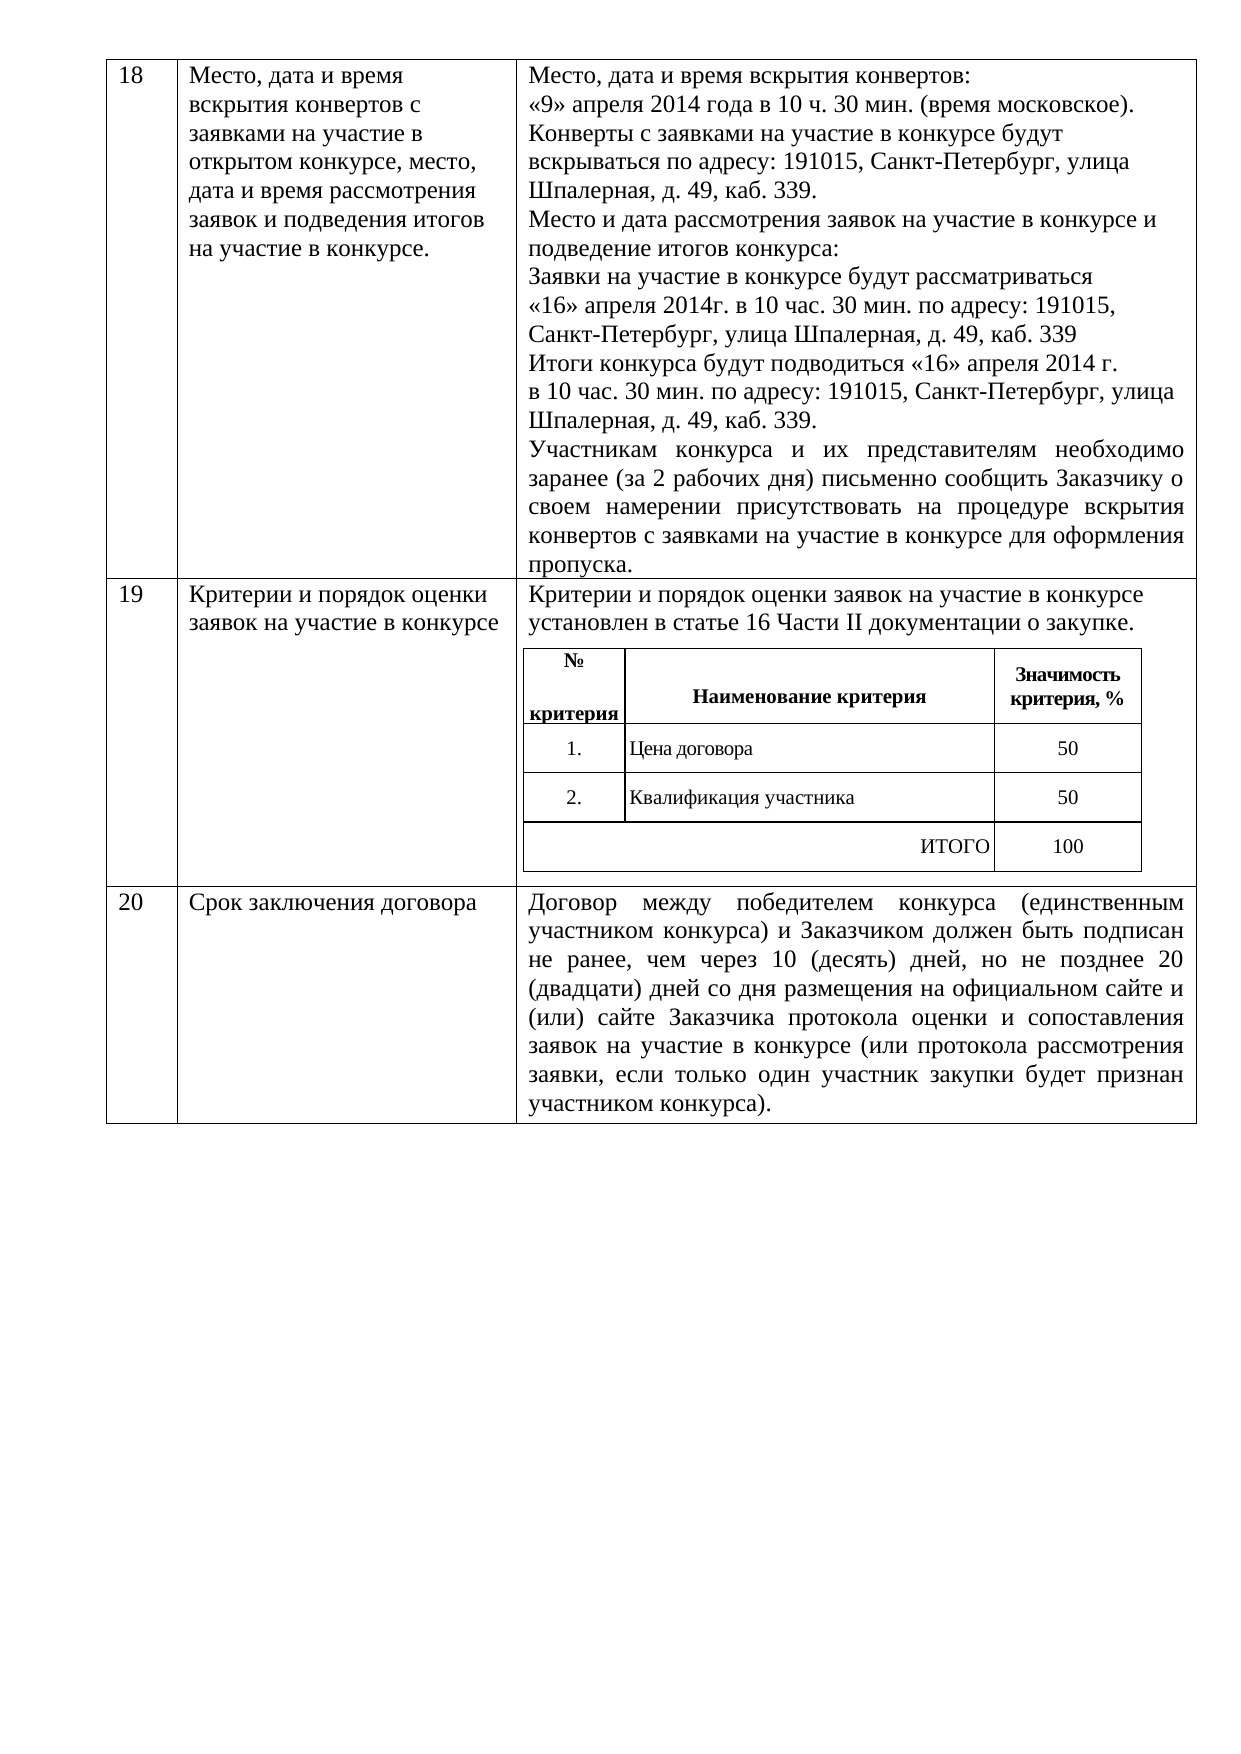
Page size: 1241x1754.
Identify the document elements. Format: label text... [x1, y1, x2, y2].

table_cell 18 [107, 60, 177, 578]
table_cell Срок заключения договора [178, 887, 516, 1123]
table_cell Критерии и порядок оценки заявок на участие в конкурсе установлен в статье 16 Части II документации о закупке. [517, 579, 1196, 886]
table_cell 19 [107, 579, 177, 886]
table_cell Место, дата и время вскрытия конвертов: «9» апреля 2014 года в 10 ч. 30 мин. (время московское). Конверты с заявками на участие в конкурсе будут вскрываться по адресу: 191015, Санкт-Петербург, улица Шпалерная, д. 49, каб. 339. Место и дата рассмотрения заявок на участие в конкурсе и подведение итогов конкурса: Заявки на участие в конкурсе будут рассматриваться «16» апреля 2014г. в 10 час. 30 мин. по адресу: 191015, Санкт-Петербург, улица Шпалерная, д. 49, каб. 339 Итоги конкурса будут подводиться «16» апреля 2014 г. в 10 час. 30 мин. по адресу: 191015, Санкт-Петербург, улица Шпалерная, д. 49, каб. 339. Участникам конкурса и их представителям необходимо заранее (за 2 рабочих дня) письменно сообщить Заказчику о своем намерении присутствовать на процедуре вскрытия конвертов с заявками на участие в конкурсе для оформления пропуска. [517, 60, 1196, 578]
table_cell Критерии и порядок оценки заявок на участие в конкурсе [178, 579, 516, 886]
table_cell Место, дата и время вскрытия конвертов с заявками на участие в открытом конкурсе, место, дата и время рассмотрения заявок и подведения итогов на участие в конкурсе. [178, 60, 516, 578]
table_cell 20 [107, 887, 177, 1123]
table_cell Договор между победителем конкурса (единственным участником конкурса) и Заказчиком должен быть подписан не ранее, чем через 10 (десять) дней, но не позднее 20 (двадцати) дней со дня размещения на официальном сайте и (или) сайте Заказчика протокола оценки и сопоставления заявок на участие в конкурсе (или протокола рассмотрения заявки, если только один участник закупки будет признан участником конкурса). [517, 887, 1196, 1123]
